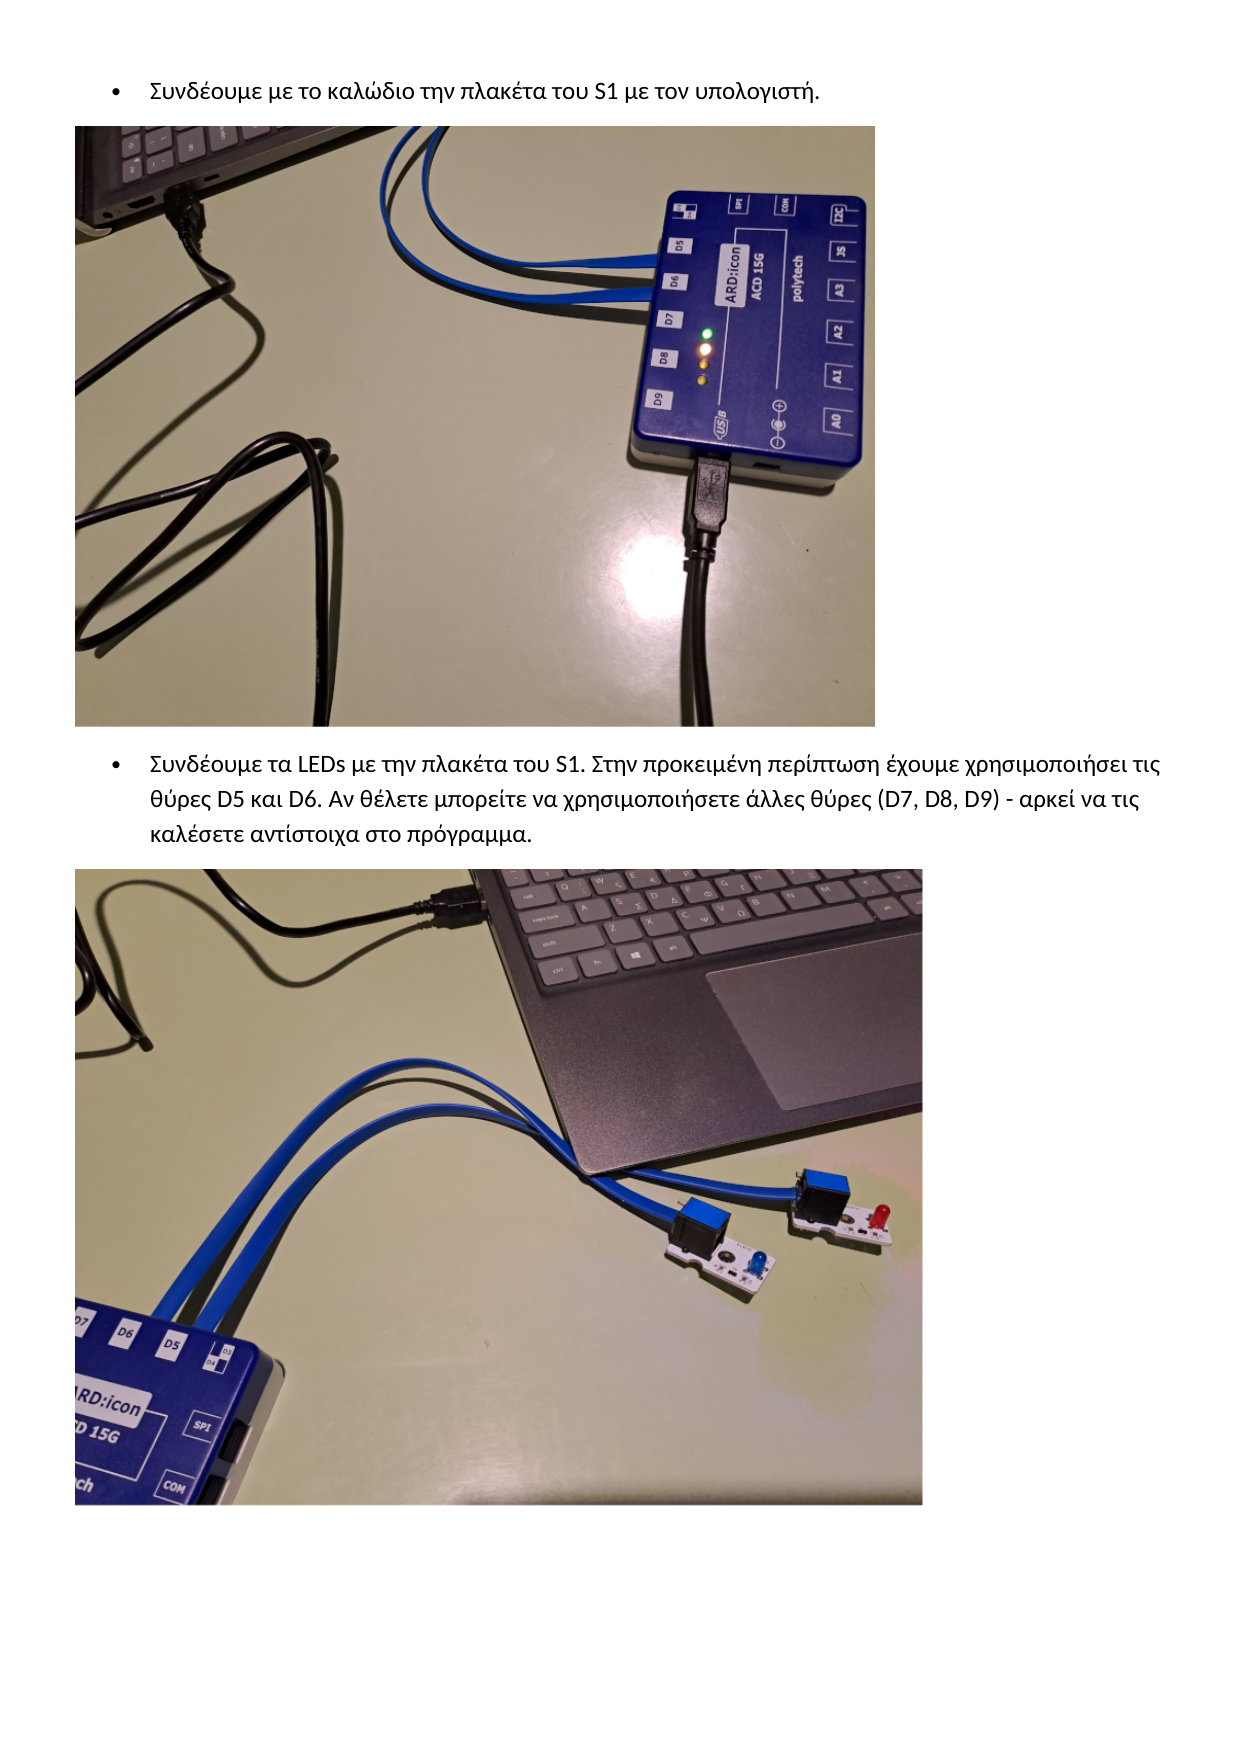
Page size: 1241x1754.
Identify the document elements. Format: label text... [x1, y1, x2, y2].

list Συνδέουμε τα LEDs με την πλακέτα του S1. Στην προκειμένη περίπτωση έχουμε χρησιμοποιήσει τις θύρες D5 και D6. Αν θέλετε μπορείτε να χρησιμοποιήσετε άλλες θύρες (D7, D8, D9) - αρκεί να τις καλέσετε αντίστοιχα στο πρόγραμμα. [112, 748, 1165, 848]
list Συνδέουμε με το καλώδιο την πλακέτα του S1 με τον υπολογιστή. [112, 75, 1165, 106]
picture [75, 126, 876, 727]
picture [75, 869, 923, 1506]
